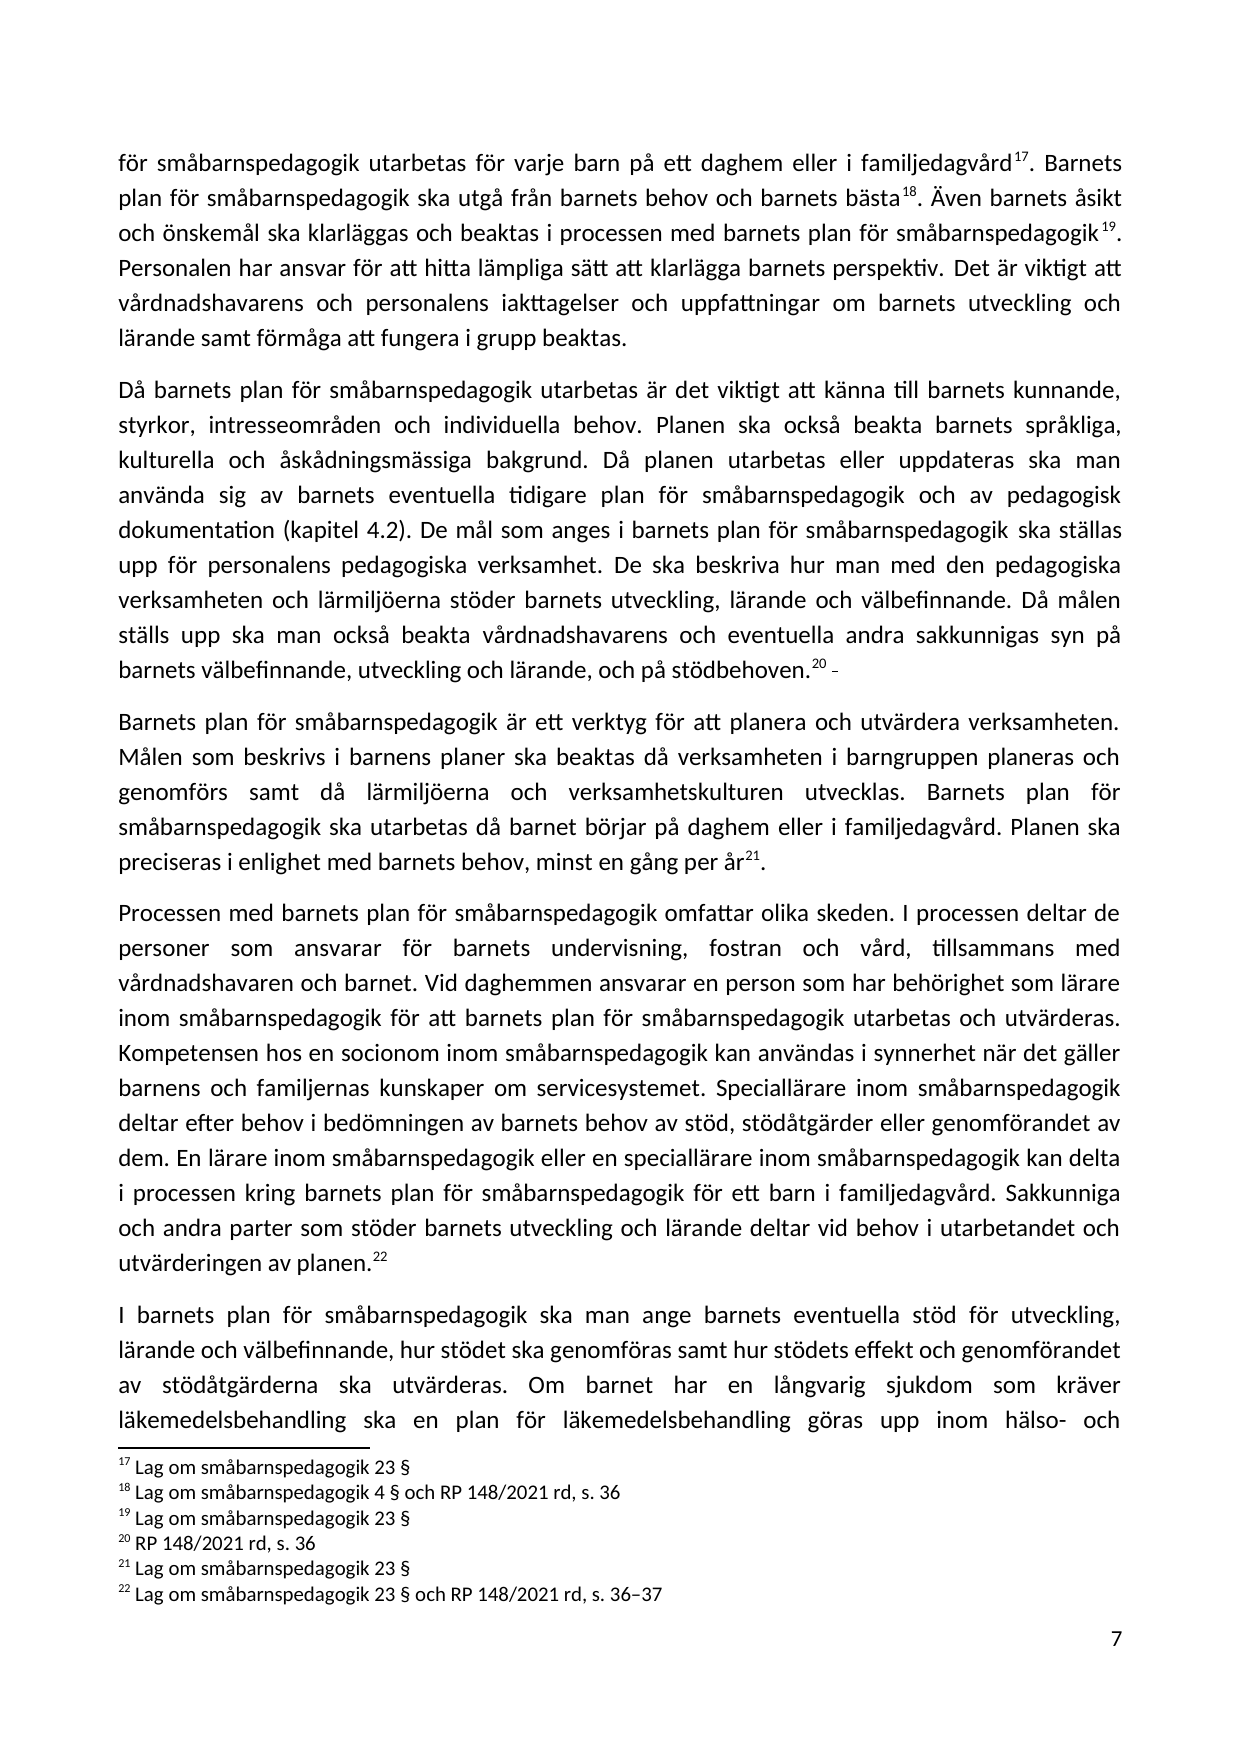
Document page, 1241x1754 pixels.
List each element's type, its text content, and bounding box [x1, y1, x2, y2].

text Processen med barnets plan för småbarnspedagogik omfattar olika skeden. I processen deltar de personer som ansvarar för barnets undervisning, fostran och vård, tillsammans med vårdnadshavaren och barnet. Vid daghemmen ansvarar en person som har behörighet som lärare inom småbarnspedagogik för att barnets plan för småbarnspedagogik utarbetas och utvärderas. Kompetensen hos en socionom inom småbarnspedagogik kan användas i synnerhet när det gäller barnens och familjernas kunskaper om servicesystemet. Speciallärare inom småbarnspedagogik deltar efter behov i bedömningen av barnets behov av stöd, stödåtgärder eller genomförandet av dem. En lärare inom småbarnspedagogik eller en speciallärare inom småbarnspedagogik kan delta i processen kring barnets plan för småbarnspedagogik för ett barn i familjedagvård. Sakkunniga och andra parter som stöder barnets utveckling och lärande deltar vid behov i utarbetandet och utvärderingen av planen. [118, 898, 1122, 1278]
text Då barnets plan för småbarnspedagogik utarbetas är det viktigt att känna till barnets kunnande, styrkor, intresseområden och individuella behov. Planen ska också beakta barnets språkliga, kulturella och åskådningsmässiga bakgrund. Då planen utarbetas eller uppdateras ska man använda sig av barnets eventuella tidigare plan för småbarnspedagogik och av pedagogisk dokumentation (kapitel 4.2). De mål som anges i barnets plan för småbarnspedagogik ska ställas upp för personalens pedagogiska verksamhet. De ska beskriva hur man med den pedagogiska verksamheten och lärmiljöerna stöder barnets utveckling, lärande och välbefinnande. Då målen ställs upp ska man också beakta vårdnadshavarens och eventuella andra sakkunnigas syn på barnets välbefinnande, utveckling och lärande, och på stödbehoven. [118, 374, 1122, 685]
text Barnets plan för småbarnspedagogik är ett verktyg för att planera och utvärdera verksamheten. Målen som beskrivs i barnens planer ska beaktas då verksamheten i barngruppen planeras och genomförs samt då lärmiljöerna och verksamhetskulturen utvecklas. Barnets plan för småbarnspedagogik ska utarbetas då barnet börjar på daghem eller i familjedagvård. Planen ska preciseras i enlighet med barnets behov, minst en gång per år. [118, 706, 1122, 876]
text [118, 1299, 1122, 1435]
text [118, 148, 1122, 353]
